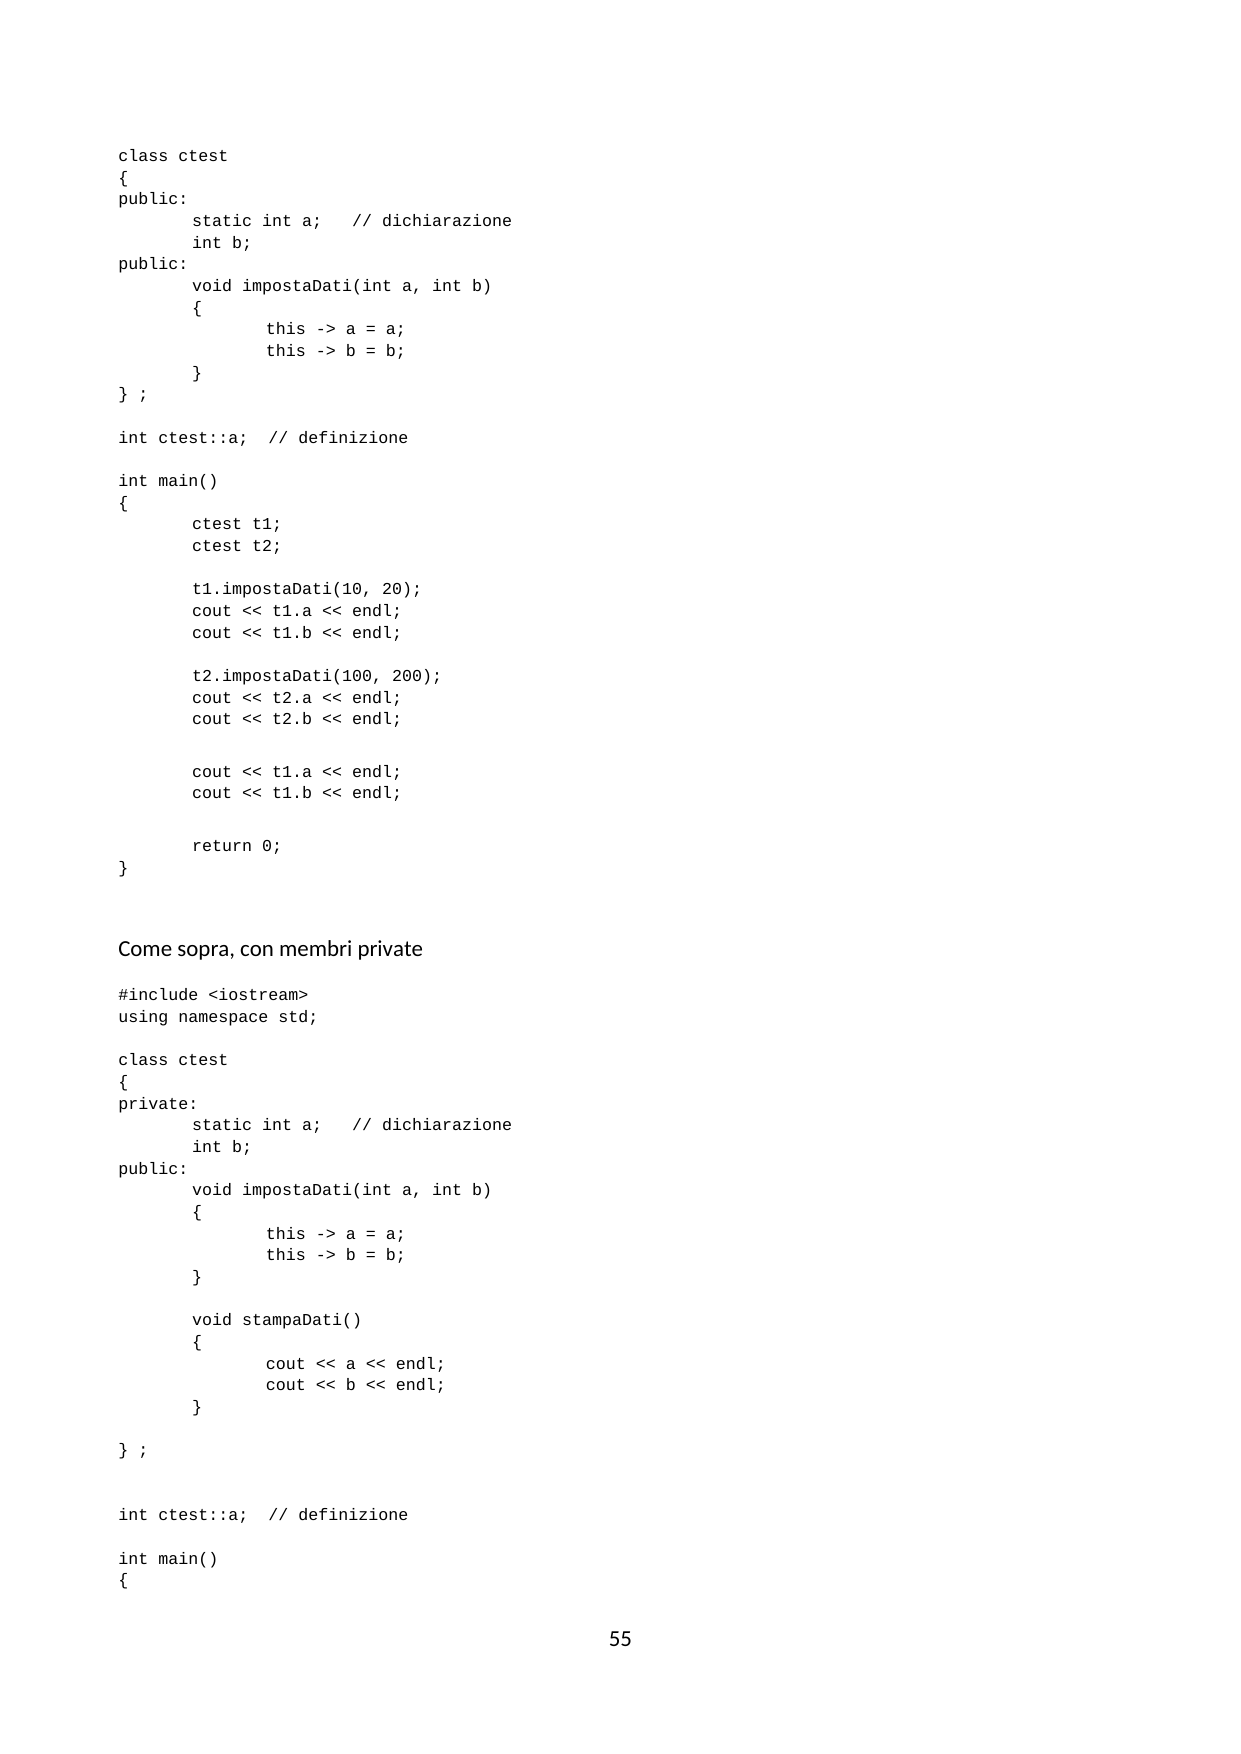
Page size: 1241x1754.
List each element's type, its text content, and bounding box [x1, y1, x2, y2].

text { [118, 494, 1122, 513]
text this -> b = b; [118, 1247, 1122, 1266]
text ctest t1; [118, 516, 1122, 535]
text { [118, 299, 1122, 318]
text int b; [118, 1139, 1122, 1157]
text class ctest [118, 1052, 1122, 1071]
text void impostaDati(int a, int b) [118, 1182, 1122, 1201]
text void stampaDati() [118, 1312, 1122, 1331]
text { [118, 169, 1122, 188]
text this -> a = a; [118, 321, 1122, 340]
text t2.impostaDati(100, 200); [118, 668, 1122, 686]
text } ; [118, 1442, 1122, 1461]
text cout << t1.b << endl; [118, 624, 1122, 643]
text this -> a = a; [118, 1225, 1122, 1244]
text } [118, 859, 1122, 878]
text this -> b = b; [118, 343, 1122, 361]
text } [118, 1269, 1122, 1287]
text cout << t2.b << endl; [118, 711, 1122, 730]
text cout << t1.b << endl; [118, 785, 1122, 804]
text { [118, 1572, 1122, 1591]
text cout << a << endl; [118, 1355, 1122, 1374]
text class ctest [118, 148, 1122, 166]
text cout << t1.a << endl; [118, 763, 1122, 782]
text } [118, 1399, 1122, 1417]
text int b; [118, 234, 1122, 253]
text static int a; // dichiarazione [118, 1117, 1122, 1136]
text public: [118, 1160, 1122, 1179]
text int main() [118, 473, 1122, 491]
text #include <iostream> [118, 987, 1122, 1006]
text return 0; [118, 838, 1122, 856]
text ctest t2; [118, 538, 1122, 556]
text } ; [118, 386, 1122, 405]
text private: [118, 1095, 1122, 1114]
text public: [118, 191, 1122, 210]
text cout << t2.a << endl; [118, 689, 1122, 708]
text cout << t1.a << endl; [118, 603, 1122, 621]
text void impostaDati(int a, int b) [118, 278, 1122, 296]
text { [118, 1204, 1122, 1222]
text int ctest::a; // definizione [118, 1507, 1122, 1526]
text { [118, 1074, 1122, 1092]
text public: [118, 256, 1122, 275]
text cout << b << endl; [118, 1377, 1122, 1396]
text { [118, 1334, 1122, 1352]
text int main() [118, 1550, 1122, 1569]
text t1.impostaDati(10, 20); [118, 581, 1122, 600]
text } [118, 364, 1122, 383]
text int ctest::a; // definizione [118, 429, 1122, 448]
text using namespace std; [118, 1009, 1122, 1027]
text static int a; // dichiarazione [118, 213, 1122, 231]
text Come sopra, con membri private [118, 934, 1122, 962]
